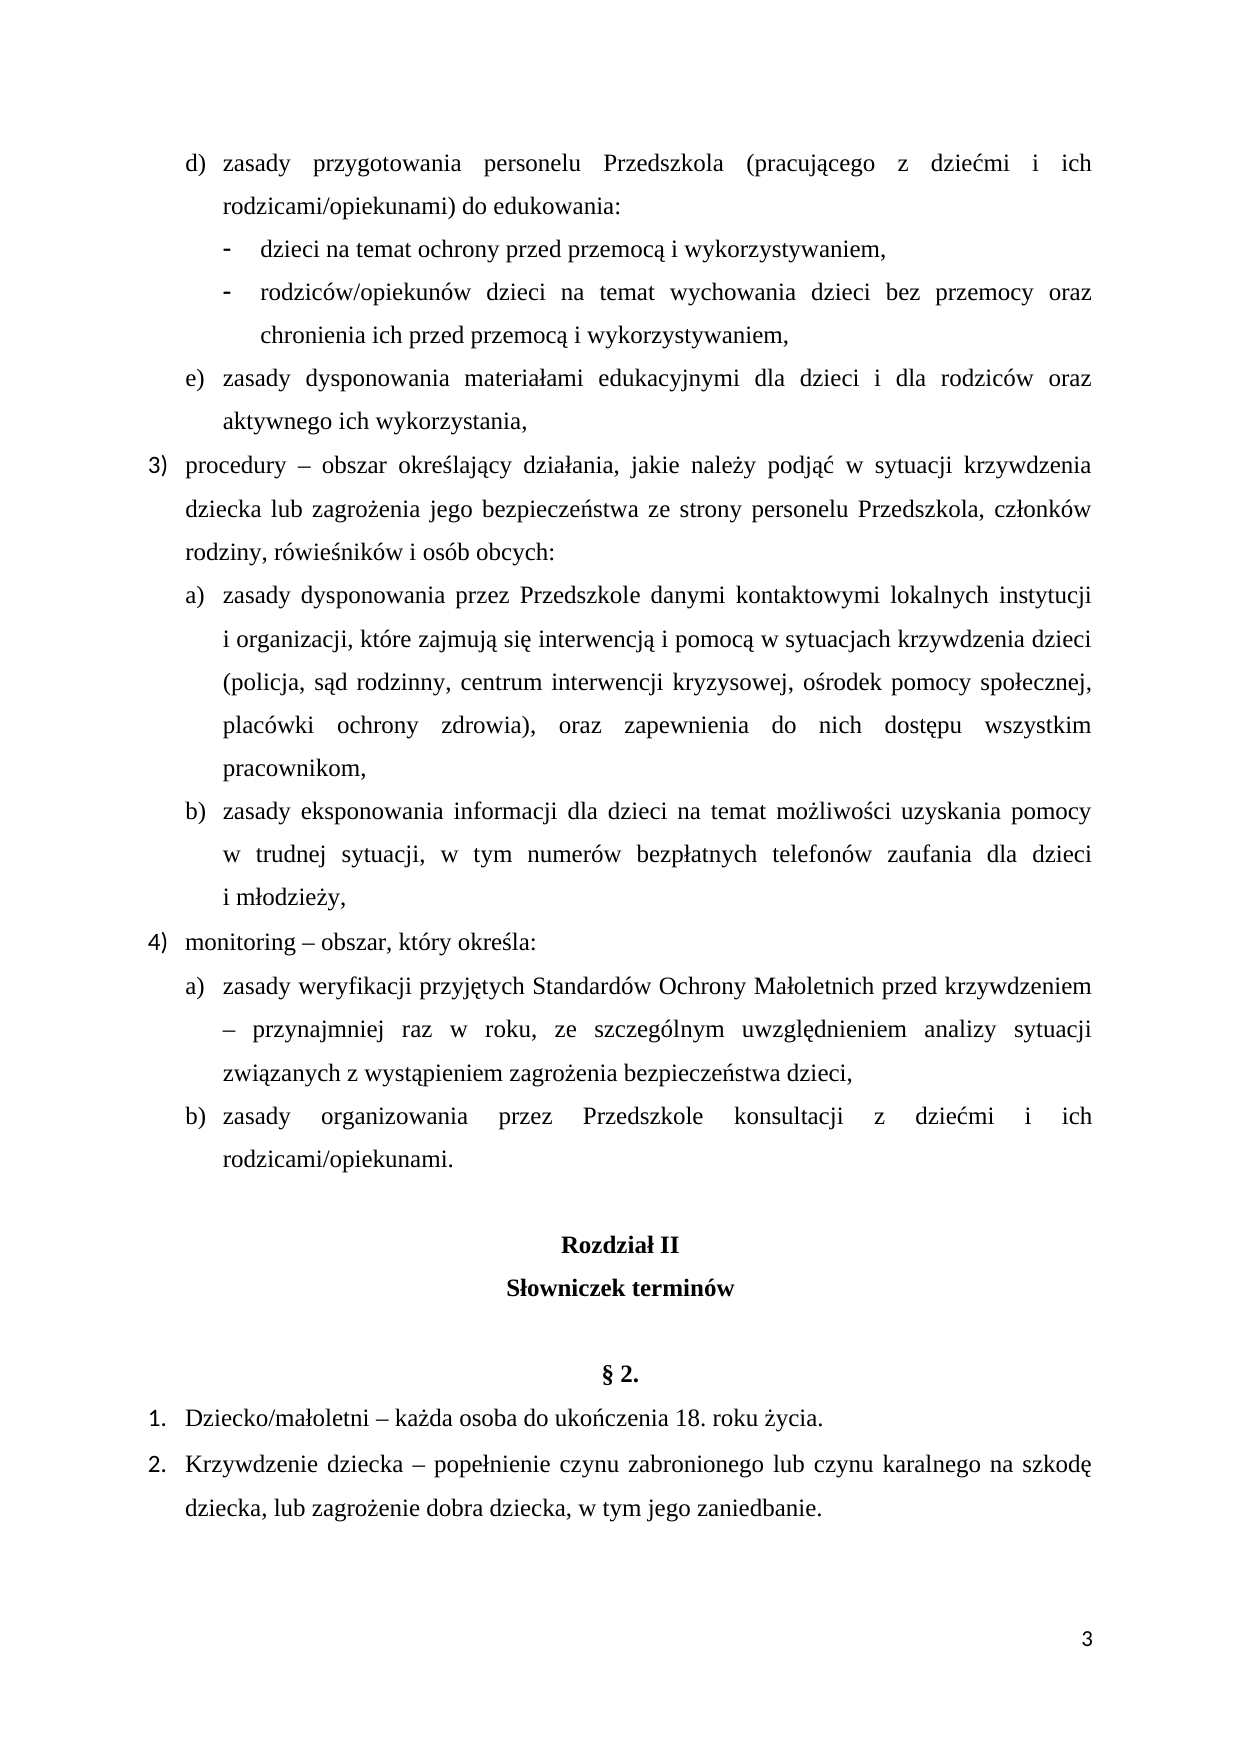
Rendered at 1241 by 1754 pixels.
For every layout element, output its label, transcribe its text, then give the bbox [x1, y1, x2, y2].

list zasady eksponowania informacji dla dzieci na temat możliwości uzyskania pomocy w trudnej sytuacji, w tym numerów bezpłatnych telefonów zaufania dla dzieci i młodzieży, [185, 796, 1093, 911]
list zasady dysponowania materiałami edukacyjnymi dla dzieci i dla rodziców oraz aktywnego ich wykorzystania, [185, 363, 1093, 435]
list monitoring – obszar, który określa: [148, 926, 1093, 956]
text § 2. [148, 1359, 1093, 1388]
list Krzywdzenie dziecka – popełnienie czynu zabronionego lub czynu karalnego na szkodę dziecka, lub zagrożenie dobra dziecka, w tym jego zaniedbanie. [148, 1448, 1093, 1522]
list dzieci na temat ochrony przed przemocą i wykorzystywaniem, [223, 234, 1093, 263]
list procedury – obszar określający działania, jakie należy podjąć w sytuacji krzywdzenia dziecka lub zagrożenia jego bezpieczeństwa ze strony personelu Przedszkola, członków rodziny, rówieśników i osób obcych: [148, 449, 1093, 566]
list Dziecko/małoletni – każda osoba do ukończenia 18. roku życia. [148, 1403, 1093, 1433]
list zasady dysponowania przez Przedszkole danymi kontaktowymi lokalnych instytucji i organizacji, które zajmują się interwencją i pomocą w sytuacjach krzywdzenia dzieci (policja, sąd rodzinny, centrum interwencji kryzysowej, ośrodek pomocy społecznej, placówki ochrony zdrowia), oraz zapewnienia do nich dostępu wszystkim pracownikom, [185, 581, 1093, 782]
list rodziców/opiekunów dzieci na temat wychowania dzieci bez przemocy oraz chronienia ich przed przemocą i wykorzystywaniem, [223, 277, 1093, 349]
list zasady weryfikacji przyjętych Standardów Ochrony Małoletnich przed krzywdzeniem – przynajmniej raz w roku, ze szczególnym uwzględnieniem analizy sytuacji związanych z wystąpieniem zagrożenia bezpieczeństwa dzieci, [185, 971, 1093, 1086]
text Rozdział II [148, 1230, 1093, 1259]
list zasady przygotowania personelu Przedszkola (pracującego z dziećmi i ich rodzicami/opiekunami) do edukowania: [185, 148, 1093, 219]
list zasady organizowania przez Przedszkole konsultacji z dziećmi i ich rodzicami/opiekunami. [185, 1101, 1093, 1173]
text Słowniczek terminów [148, 1273, 1093, 1302]
